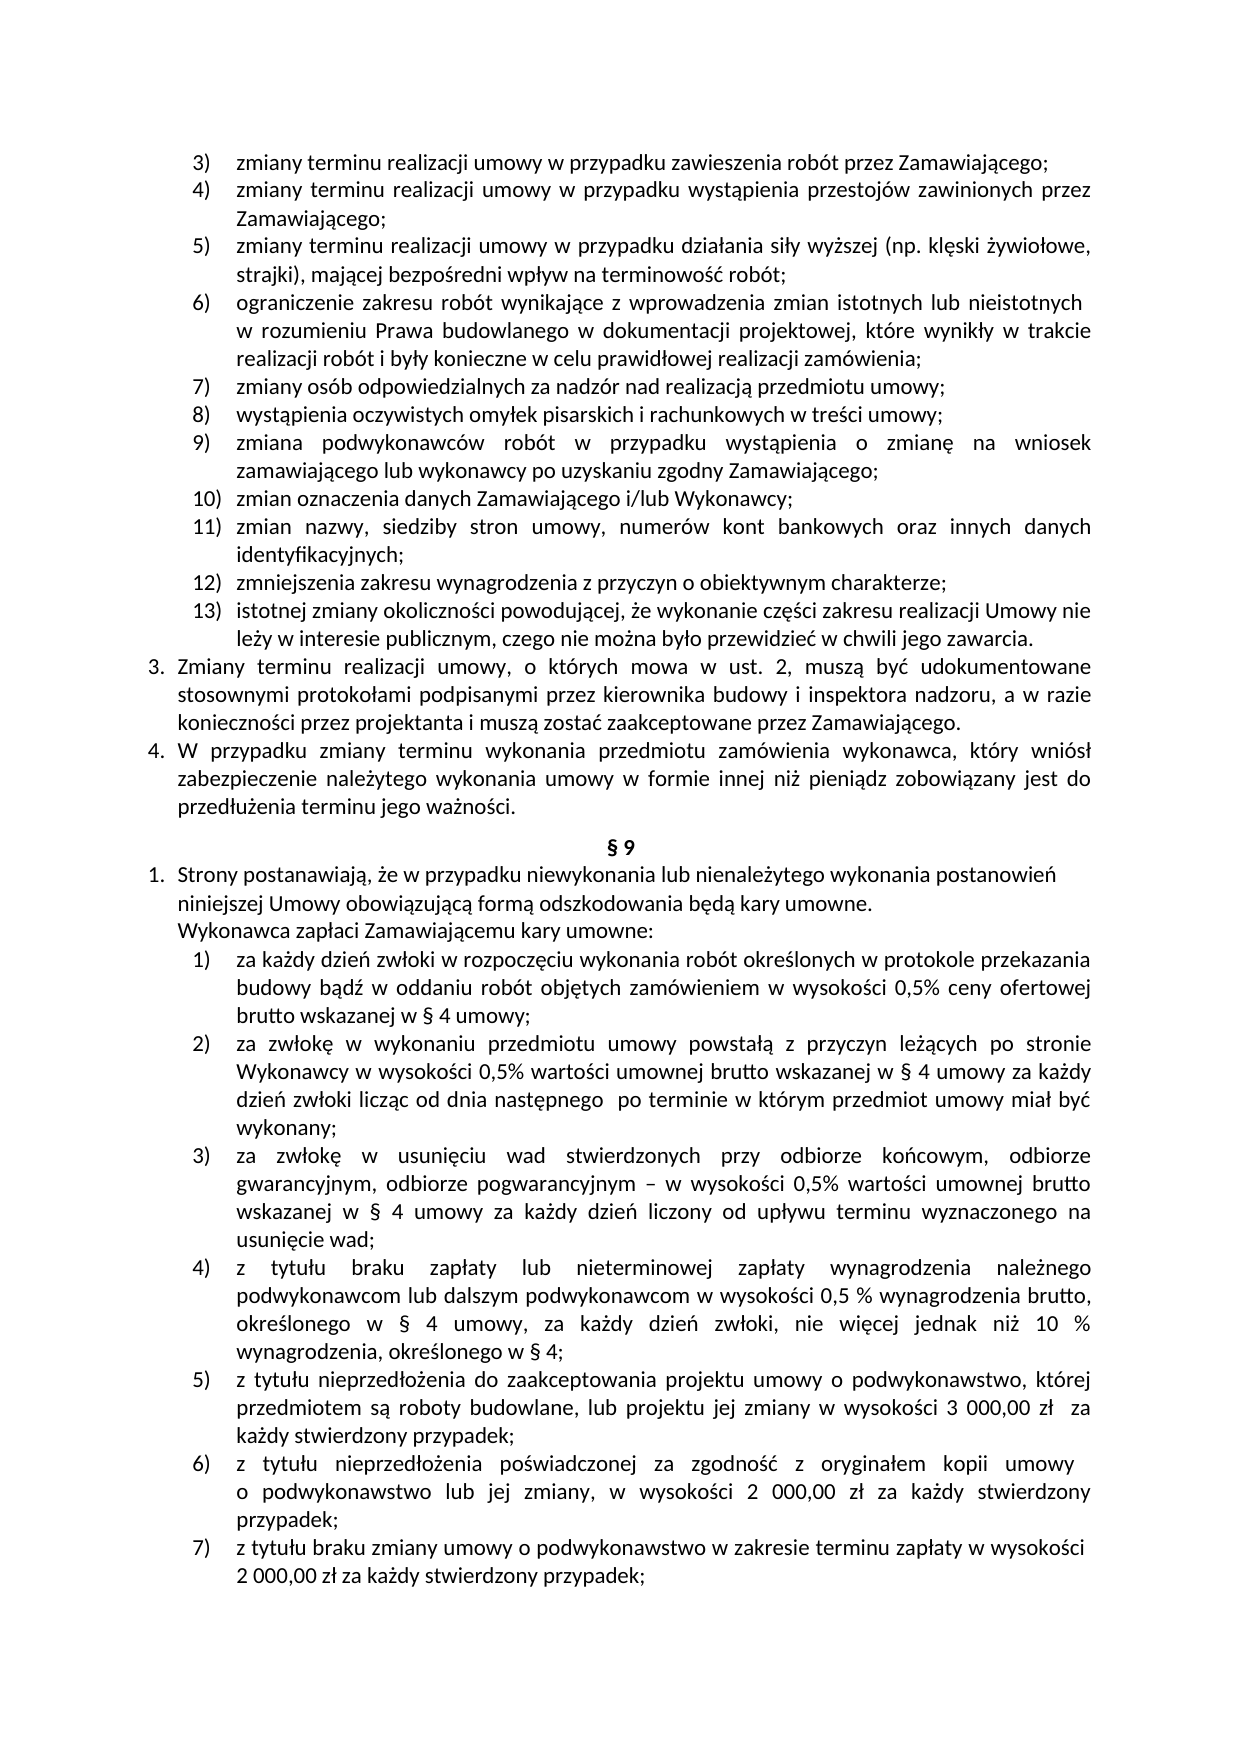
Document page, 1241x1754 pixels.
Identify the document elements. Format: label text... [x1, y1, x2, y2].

list z tytułu braku zmiany umowy o podwykonawstwo w zakresie terminu zapłaty w wysokości 2 000,00 zł za każdy stwierdzony przypadek; [192, 1533, 1093, 1589]
list ograniczenie zakresu robót wynikające z wprowadzenia zmian istotnych lub nieistotnych w rozumieniu Prawa budowlanego w dokumentacji projektowej, które wynikły w trakcie realizacji robót i były konieczne w celu prawidłowej realizacji zamówienia; [192, 288, 1093, 372]
list Zmiany terminu realizacji umowy, o których mowa w ust. 2, muszą być udokumentowane stosownymi protokołami podpisanymi przez kierownika budowy i inspektora nadzoru, a w razie konieczności przez projektanta i muszą zostać zaakceptowane przez Zamawiającego. [148, 652, 1093, 736]
list zmiany osób odpowiedzialnych za nadzór nad realizacją przedmiotu umowy; [192, 372, 1093, 400]
list za zwłokę w usunięciu wad stwierdzonych przy odbiorze końcowym, odbiorze gwarancyjnym, odbiorze pogwarancyjnym – w wysokości 0,5% wartości umownej brutto wskazanej w § 4 umowy za każdy dzień liczony od upływu terminu wyznaczonego na usunięcie wad; [192, 1141, 1093, 1253]
list zmiana podwykonawców robót w przypadku wystąpienia o zmianę na wniosek zamawiającego lub wykonawcy po uzyskaniu zgodny Zamawiającego; [192, 428, 1093, 484]
list zmiany terminu realizacji umowy w przypadku wystąpienia przestojów zawinionych przez Zamawiającego; [192, 176, 1093, 232]
list z tytułu nieprzedłożenia do zaakceptowania projektu umowy o podwykonawstwo, której przedmiotem są roboty budowlane, lub projektu jej zmiany w wysokości 3 000,00 zł za każdy stwierdzony przypadek; [192, 1365, 1093, 1449]
list zmniejszenia zakresu wynagrodzenia z przyczyn o obiektywnym charakterze; [192, 568, 1093, 596]
list istotnej zmiany okoliczności powodującej, że wykonanie części zakresu realizacji Umowy nie leży w interesie publicznym, czego nie można było przewidzieć w chwili jego zawarcia. [192, 596, 1093, 652]
list za zwłokę w wykonaniu przedmiotu umowy powstałą z przyczyn leżących po stronie Wykonawcy w wysokości 0,5% wartości umownej brutto wskazanej w § 4 umowy za każdy dzień zwłoki licząc od dnia następnego po terminie w którym przedmiot umowy miał być wykonany; [192, 1029, 1093, 1141]
list z tytułu nieprzedłożenia poświadczonej za zgodność z oryginałem kopii umowy o podwykonawstwo lub jej zmiany, w wysokości 2 000,00 zł za każdy stwierdzony przypadek; [192, 1449, 1093, 1533]
text § 9 [186, 833, 1055, 861]
list zmiany terminu realizacji umowy w przypadku zawieszenia robót przez Zamawiającego; [192, 148, 1093, 176]
list zmiany terminu realizacji umowy w przypadku działania siły wyższej (np. klęski żywiołowe, strajki), mającej bezpośredni wpływ na terminowość robót; [192, 232, 1093, 288]
list W przypadku zmiany terminu wykonania przedmiotu zamówienia wykonawca, który wniósł zabezpieczenie należytego wykonania umowy w formie innej niż pieniądz zobowiązany jest do przedłużenia terminu jego ważności. [148, 736, 1093, 820]
list wystąpienia oczywistych omyłek pisarskich i rachunkowych w treści umowy; [192, 400, 1093, 428]
list zmian oznaczenia danych Zamawiającego i/lub Wykonawcy; [192, 484, 1093, 512]
list Strony postanawiają, że w przypadku niewykonania lub nienależytego wykonania postanowień niniejszej Umowy obowiązującą formą odszkodowania będą kary umowne. Wykonawca zapłaci Zamawiającemu kary umowne: [148, 861, 1093, 945]
list za każdy dzień zwłoki w rozpoczęciu wykonania robót określonych w protokole przekazania budowy bądź w oddaniu robót objętych zamówieniem w wysokości 0,5% ceny ofertowej brutto wskazanej w § 4 umowy; [192, 945, 1093, 1029]
list zmian nazwy, siedziby stron umowy, numerów kont bankowych oraz innych danych identyfikacyjnych; [192, 512, 1093, 568]
list z tytułu braku zapłaty lub nieterminowej zapłaty wynagrodzenia należnego podwykonawcom lub dalszym podwykonawcom w wysokości 0,5 % wynagrodzenia brutto, określonego w § 4 umowy, za każdy dzień zwłoki, nie więcej jednak niż 10 % wynagrodzenia, określonego w § 4; [192, 1253, 1093, 1365]
